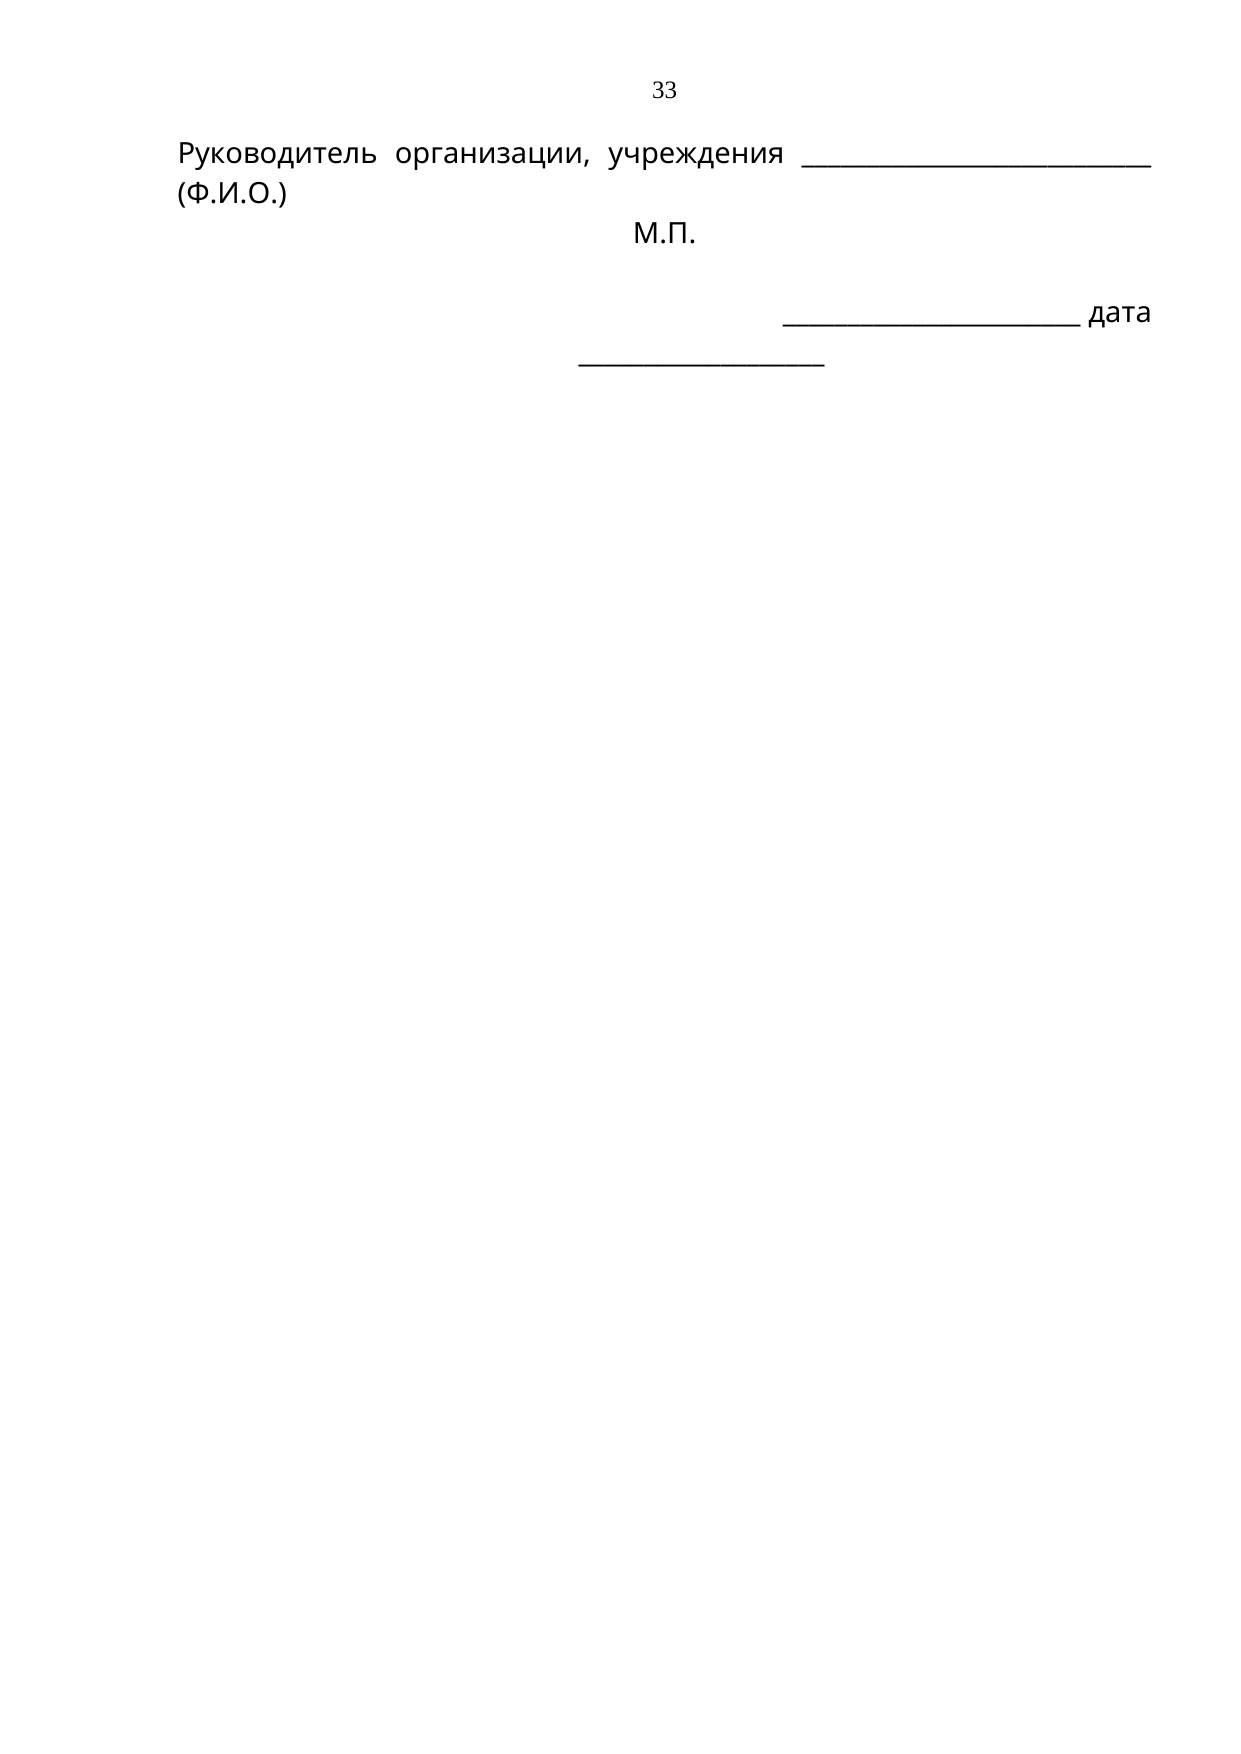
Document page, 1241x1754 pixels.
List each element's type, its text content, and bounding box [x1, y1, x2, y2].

text М.П. [177, 212, 1152, 252]
text ___________________ [177, 331, 1152, 371]
text _______________________ дата [177, 291, 1152, 331]
text Руководитель организации, учреждения ___________________________ (Ф.И.О.) [177, 132, 1152, 212]
